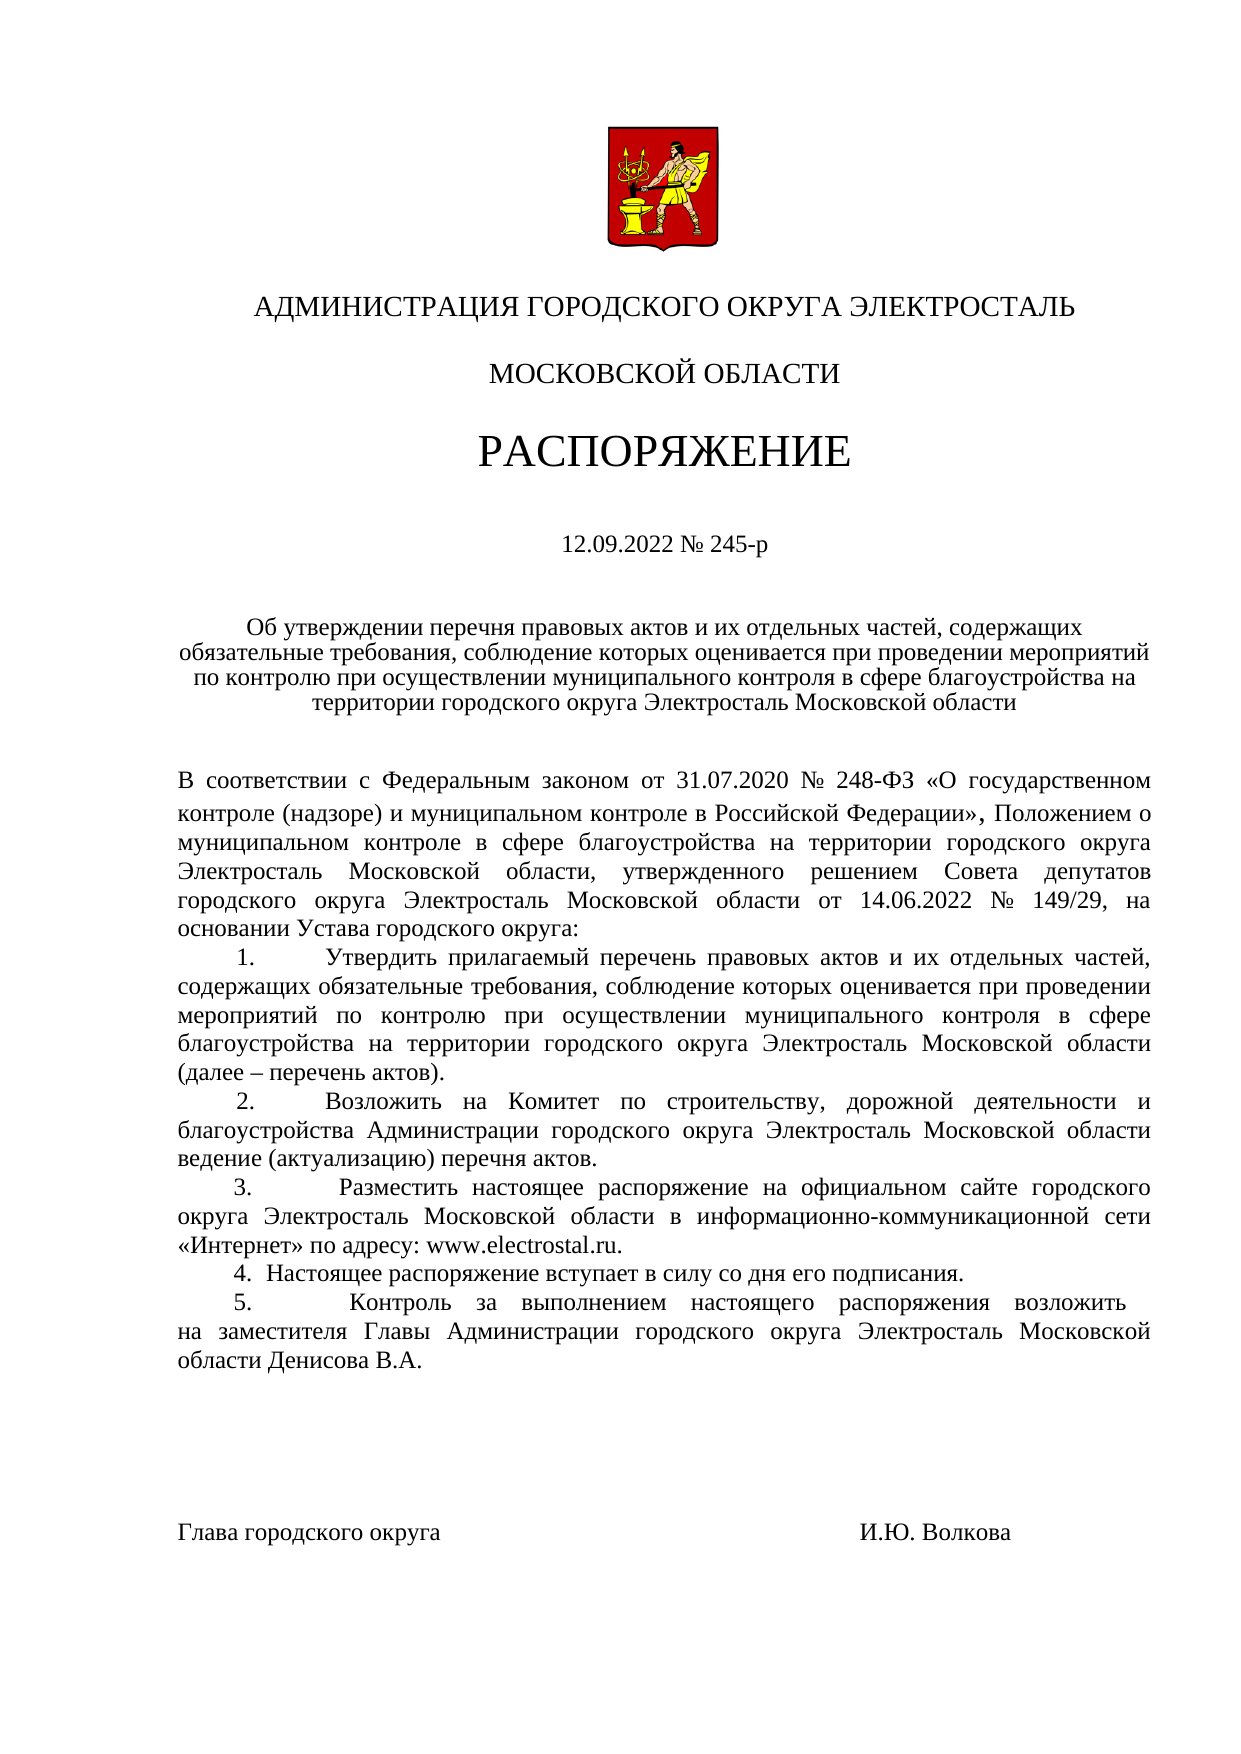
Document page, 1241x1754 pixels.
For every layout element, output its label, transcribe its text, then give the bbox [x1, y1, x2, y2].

text 12.09.2022 № 245-р [177, 529, 1152, 557]
list Контроль за выполнением настоящего распоряжения возложить на заместителя Главы Администрации городского округа Электросталь Московской области Денисова В.А. [177, 1287, 1152, 1373]
text РАСПОРЯЖЕНИЕ [177, 423, 1152, 476]
text МОСКОВСКОЙ ОБЛАСТИ [177, 356, 1152, 390]
text Глава городского округа И.Ю. Волкова [177, 1517, 1152, 1546]
picture [597, 118, 732, 256]
text Об утверждении перечня правовых актов и их отдельных частей, содержащих обязательные требования, соблюдение которых оценивается при проведении мероприятий по контролю при осуществлении муниципального контроля в сфере благоустройства на территории городского округа Электросталь Московской области [177, 615, 1152, 715]
list Настоящее распоряжение вступает в силу со дня его подписания. [233, 1258, 1152, 1287]
list Разместить настоящее распоряжение на официальном сайте городского округа Электросталь Московской области в информационно-коммуникационной сети «Интернет» по адресу: www.electrostal.ru. [177, 1172, 1152, 1258]
list Возложить на Комитет по строительству, дорожной деятельности и благоустройства Администрации городского округа Электросталь Московской области ведение (актуализацию) перечня актов. [177, 1086, 1152, 1172]
text АДМИНИСТРАЦИЯ ГОРОДСКОГО ОКРУГА ЭЛЕКТРОСТАЛЬ [177, 289, 1152, 323]
text В соответствии с Федеральным законом от 31.07.2020 № 248-ФЗ «О государственном контроле (надзоре) и муниципальном контроле в Российской Федерации», Положением о муниципальном контроле в сфере благоустройства на территории городского округа Электросталь Московской области, утвержденного решением Совета депутатов городского округа Электросталь Московской области от 14.06.2022 № 149/29, на основании Устава городского округа: [177, 765, 1152, 942]
list Утвердить прилагаемый перечень правовых актов и их отдельных частей, содержащих обязательные требования, соблюдение которых оценивается при проведении мероприятий по контролю при осуществлении муниципального контроля в сфере благоустройства на территории городского округа Электросталь Московской области (далее – перечень актов). [177, 942, 1152, 1086]
